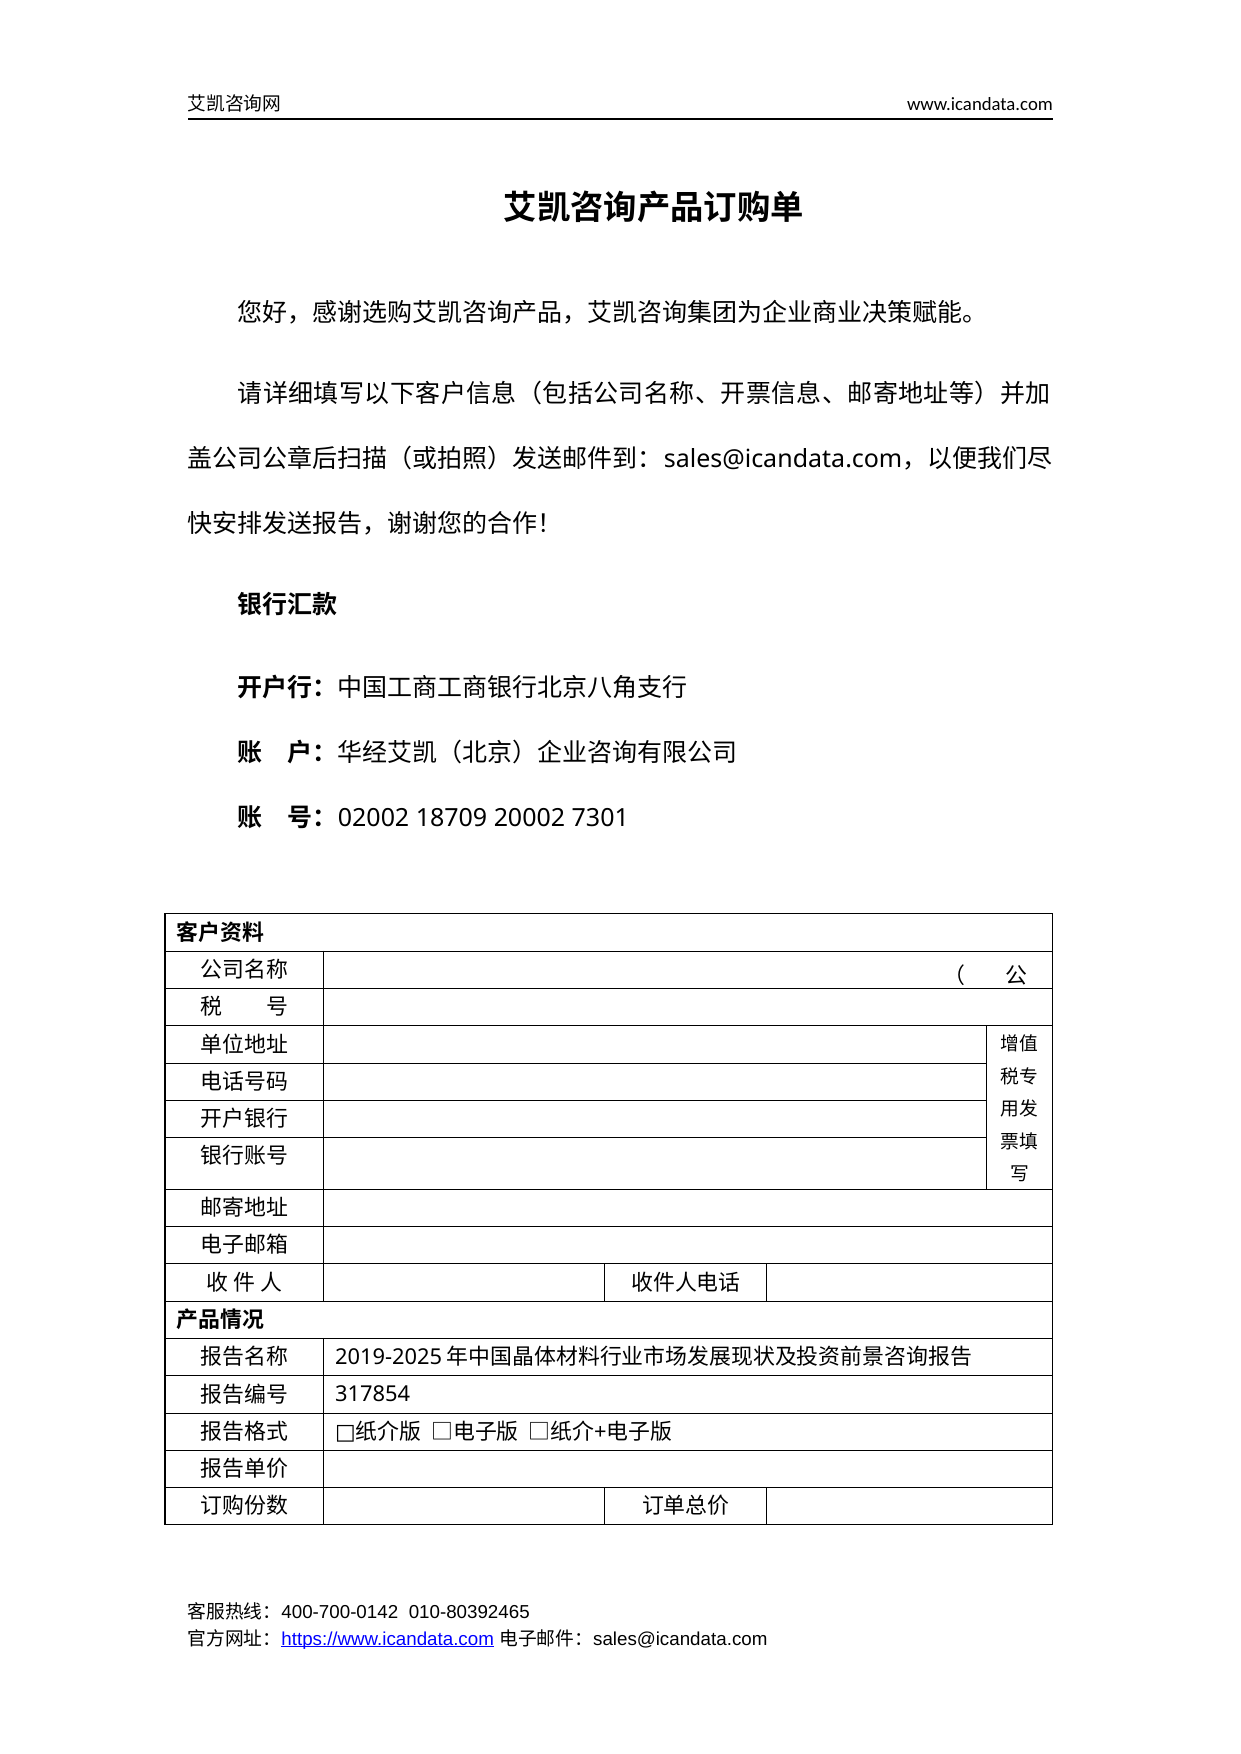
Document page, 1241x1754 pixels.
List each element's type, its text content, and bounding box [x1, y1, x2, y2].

table_cell 邮寄地址 [166, 1190, 323, 1226]
table_cell 开户银行 [166, 1101, 323, 1137]
text 请详细填写以下客户信息（包括公司名称、开票信息、邮寄地址等）并加盖公司公章后扫描（或拍照）发送邮件到：sales@icandata.com，以便我们尽快安排发送报告，谢谢您的合作！ [187, 359, 1053, 554]
text 您好，感谢选购艾凯咨询产品，艾凯咨询集团为企业商业决策赋能。 [187, 278, 1053, 343]
table_cell [324, 1264, 604, 1301]
table_cell [767, 1264, 1052, 1301]
table_cell [324, 1064, 986, 1100]
text 艾凯咨询产品订购单 [187, 172, 1053, 237]
table_cell 增值税专用发票填写 [987, 1026, 1052, 1189]
table_cell 报告单价 [166, 1451, 323, 1487]
table_cell [324, 1488, 604, 1524]
table_cell 银行账号 [166, 1138, 323, 1189]
table_cell [324, 1101, 986, 1137]
table_cell [324, 952, 1052, 988]
text 银行汇款 [187, 570, 1053, 635]
table_cell [767, 1488, 1052, 1524]
table_cell [324, 989, 1052, 1025]
table_cell [324, 1138, 986, 1189]
table_cell 电话号码 [166, 1064, 323, 1100]
text 开户行：中国工商工商银行北京八角支行 [187, 653, 1053, 718]
table_header 客户资料 [166, 914, 1052, 951]
table_cell 电子邮箱 [166, 1227, 323, 1263]
text 账 户：华经艾凯（北京）企业咨询有限公司 [187, 718, 1053, 783]
table_cell 订单总价 [605, 1488, 766, 1524]
table_cell 报告名称 [166, 1339, 323, 1375]
table_cell [324, 1026, 986, 1062]
table_cell 收件人电话 [605, 1264, 766, 1301]
table_cell 税 号 [166, 989, 323, 1025]
table_cell [324, 1451, 1052, 1487]
table_cell [324, 1190, 1052, 1226]
table_cell 产品情况 [166, 1302, 1052, 1338]
table_cell 报告编号 [166, 1376, 323, 1412]
table_cell 订购份数 [166, 1488, 323, 1524]
table_cell [324, 1227, 1052, 1263]
table_cell □纸介版 □电子版 □纸介+电子版 [324, 1414, 1052, 1450]
text 账 号：02002 18709 20002 7301 [187, 783, 1053, 848]
table_cell 公司名称 [166, 952, 323, 988]
table_cell 317854 [324, 1376, 1052, 1412]
table_cell 报告格式 [166, 1414, 323, 1450]
table_cell 2019-2025年中国晶体材料行业市场发展现状及投资前景咨询报告 [324, 1339, 1052, 1375]
table_cell 单位地址 [166, 1026, 323, 1062]
table_cell 收 件 人 [166, 1264, 323, 1301]
